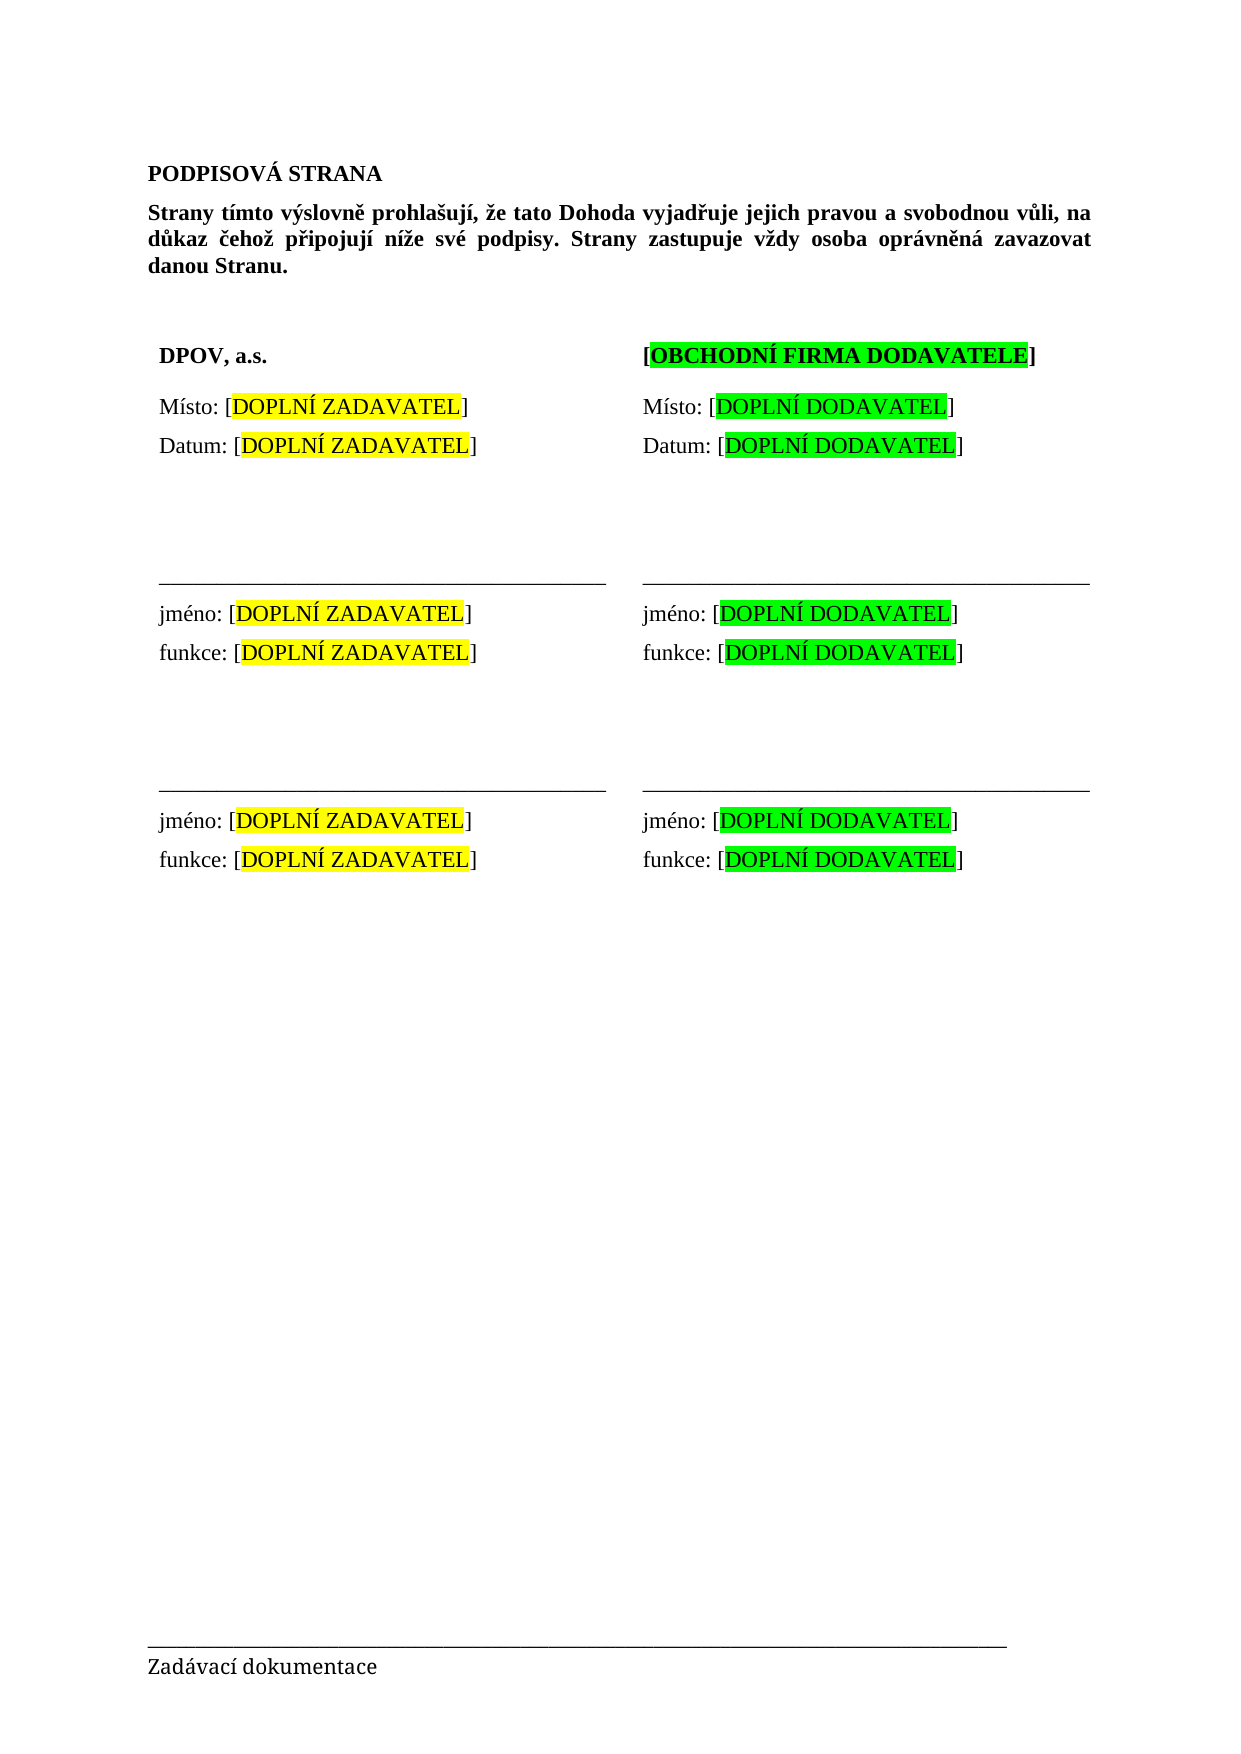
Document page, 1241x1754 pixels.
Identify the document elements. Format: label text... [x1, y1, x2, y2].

table_cell _______________________________________ [631, 471, 1119, 587]
table_cell _______________________________________ [631, 678, 1119, 794]
table_cell jméno: [DOPLNÍ DODAVATEL] funkce: [DOPLNÍ DODAVATEL] [631, 794, 1119, 884]
table_header [OBCHODNÍ FIRMA DODAVATELE] [631, 329, 1119, 381]
table_cell _______________________________________ [148, 471, 631, 587]
table_cell jméno: [DOPLNÍ DODAVATEL] funkce: [DOPLNÍ DODAVATEL] [631, 588, 1119, 678]
table_cell jméno: [DOPLNÍ ZADAVATEL] funkce: [DOPLNÍ ZADAVATEL] [148, 794, 631, 884]
table_cell _______________________________________ [148, 678, 631, 794]
table_header DPOV, a.s. [148, 329, 631, 381]
list Strany tímto výslovně prohlašují, že tato Dohoda vyjadřuje jejich pravou a svobodnou vůli, na důkaz čehož připojují níže své podpisy. Strany zastupuje vždy osoba oprávněná zavazovat danou Stranu. [148, 199, 1093, 278]
table_cell Místo: [DOPLNÍ ZADAVATEL] Datum: [DOPLNÍ ZADAVATEL] [148, 381, 631, 471]
table_cell jméno: [DOPLNÍ ZADAVATEL] funkce: [DOPLNÍ ZADAVATEL] [148, 588, 631, 678]
table_cell Místo: [DOPLNÍ DODAVATEL] Datum: [DOPLNÍ DODAVATEL] [631, 381, 1119, 471]
list PODPISOVÁ STRANA [148, 160, 1093, 186]
